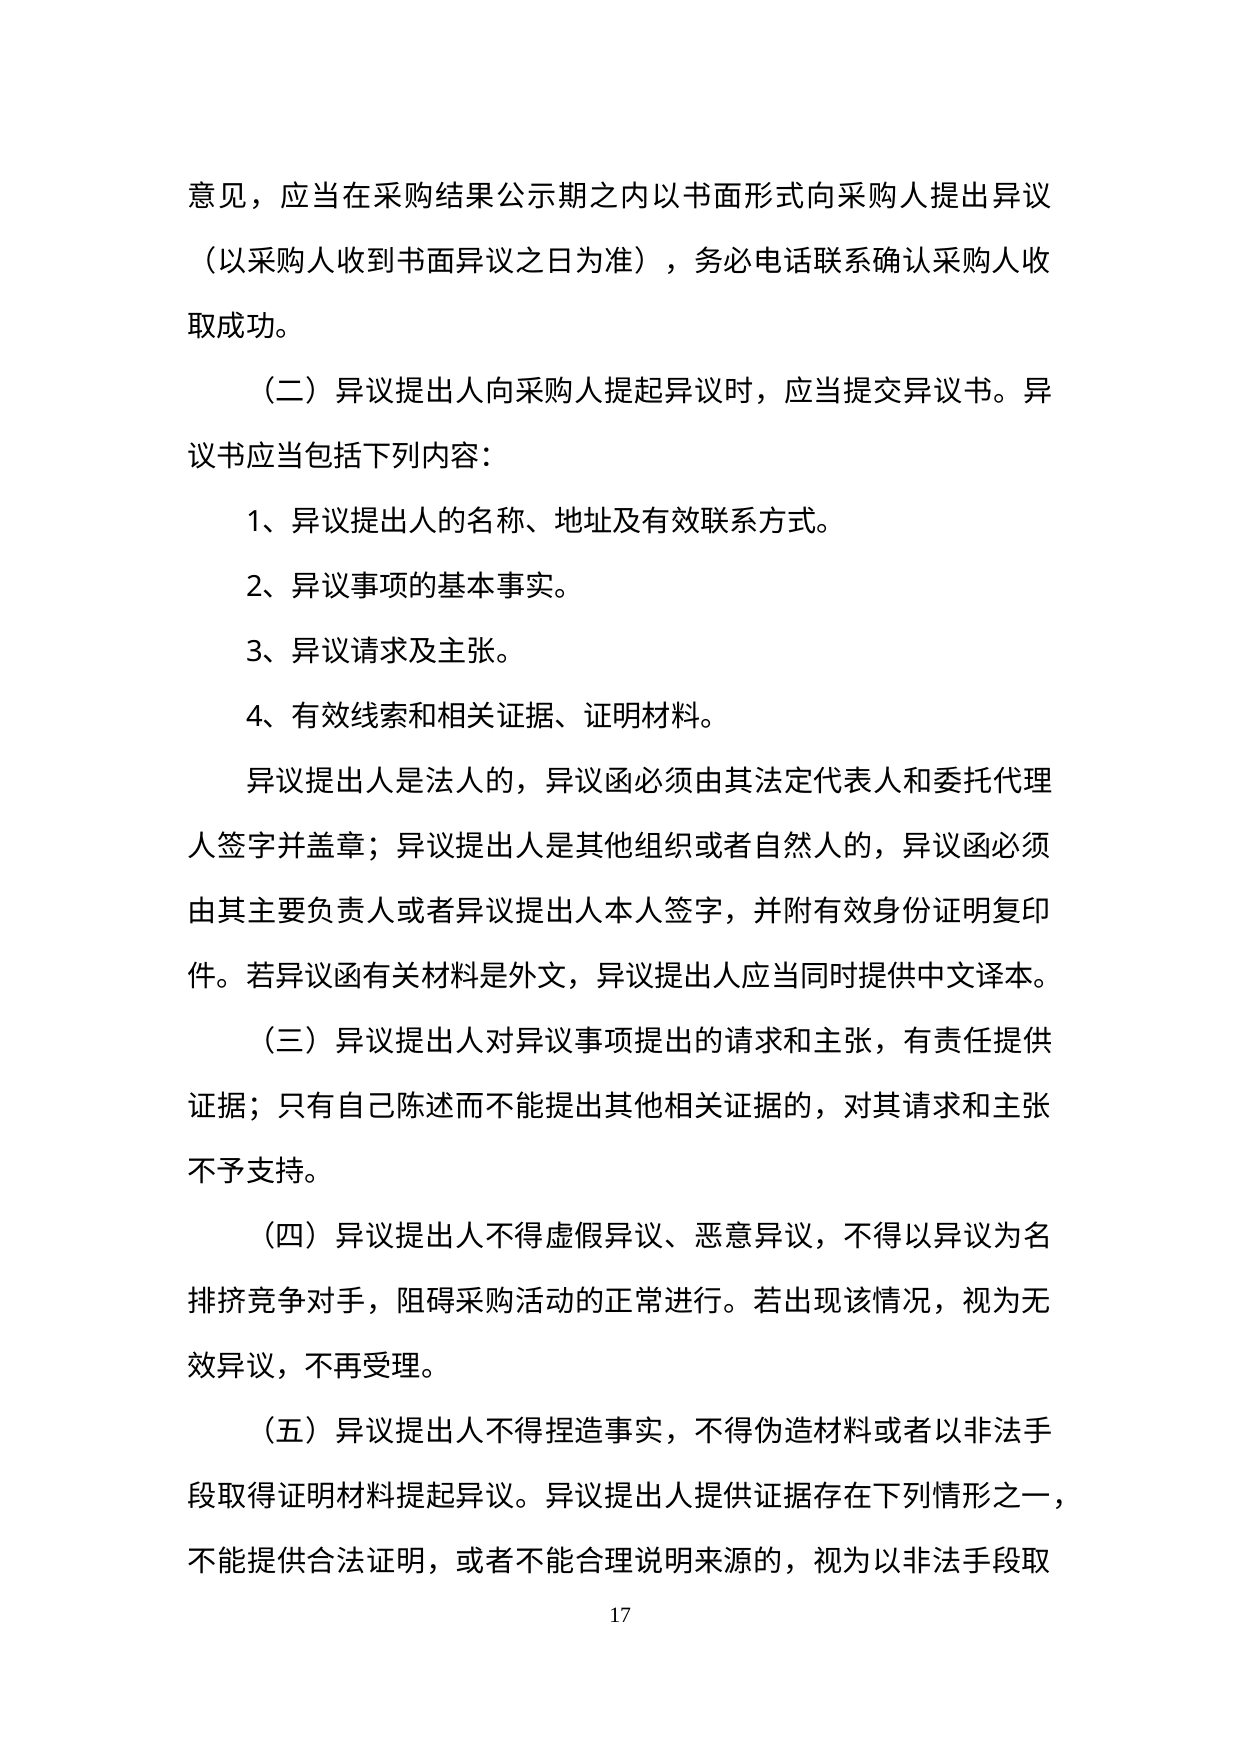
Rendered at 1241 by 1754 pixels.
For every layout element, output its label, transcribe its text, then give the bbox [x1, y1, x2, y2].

text 2、异议事项的基本事实。 [187, 551, 1053, 616]
text 3、异议请求及主张。 [187, 616, 1053, 681]
text 1、异议提出人的名称、地址及有效联系方式。 [187, 486, 1053, 551]
text 异议提出人是法人的，异议函必须由其法定代表人和委托代理人签字并盖章；异议提出人是其他组织或者自然人的，异议函必须由其主要负责人或者异议提出人本人签字，并附有效身份证明复印件。若异议函有关材料是外文，异议提出人应当同时提供中文译本。 [187, 746, 1053, 1006]
text （三）异议提出人对异议事项提出的请求和主张，有责任提供证据；只有自己陈述而不能提出其他相关证据的，对其请求和主张不予支持。 [187, 1006, 1053, 1201]
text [187, 1396, 1053, 1591]
text （二）异议提出人向采购人提起异议时，应当提交异议书。异议书应当包括下列内容： [187, 356, 1053, 486]
text （四）异议提出人不得虚假异议、恶意异议，不得以异议为名排挤竞争对手，阻碍采购活动的正常进行。若出现该情况，视为无效异议，不再受理。 [187, 1201, 1053, 1396]
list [187, 161, 1053, 356]
text 4、有效线索和相关证据、证明材料。 [187, 681, 1053, 746]
